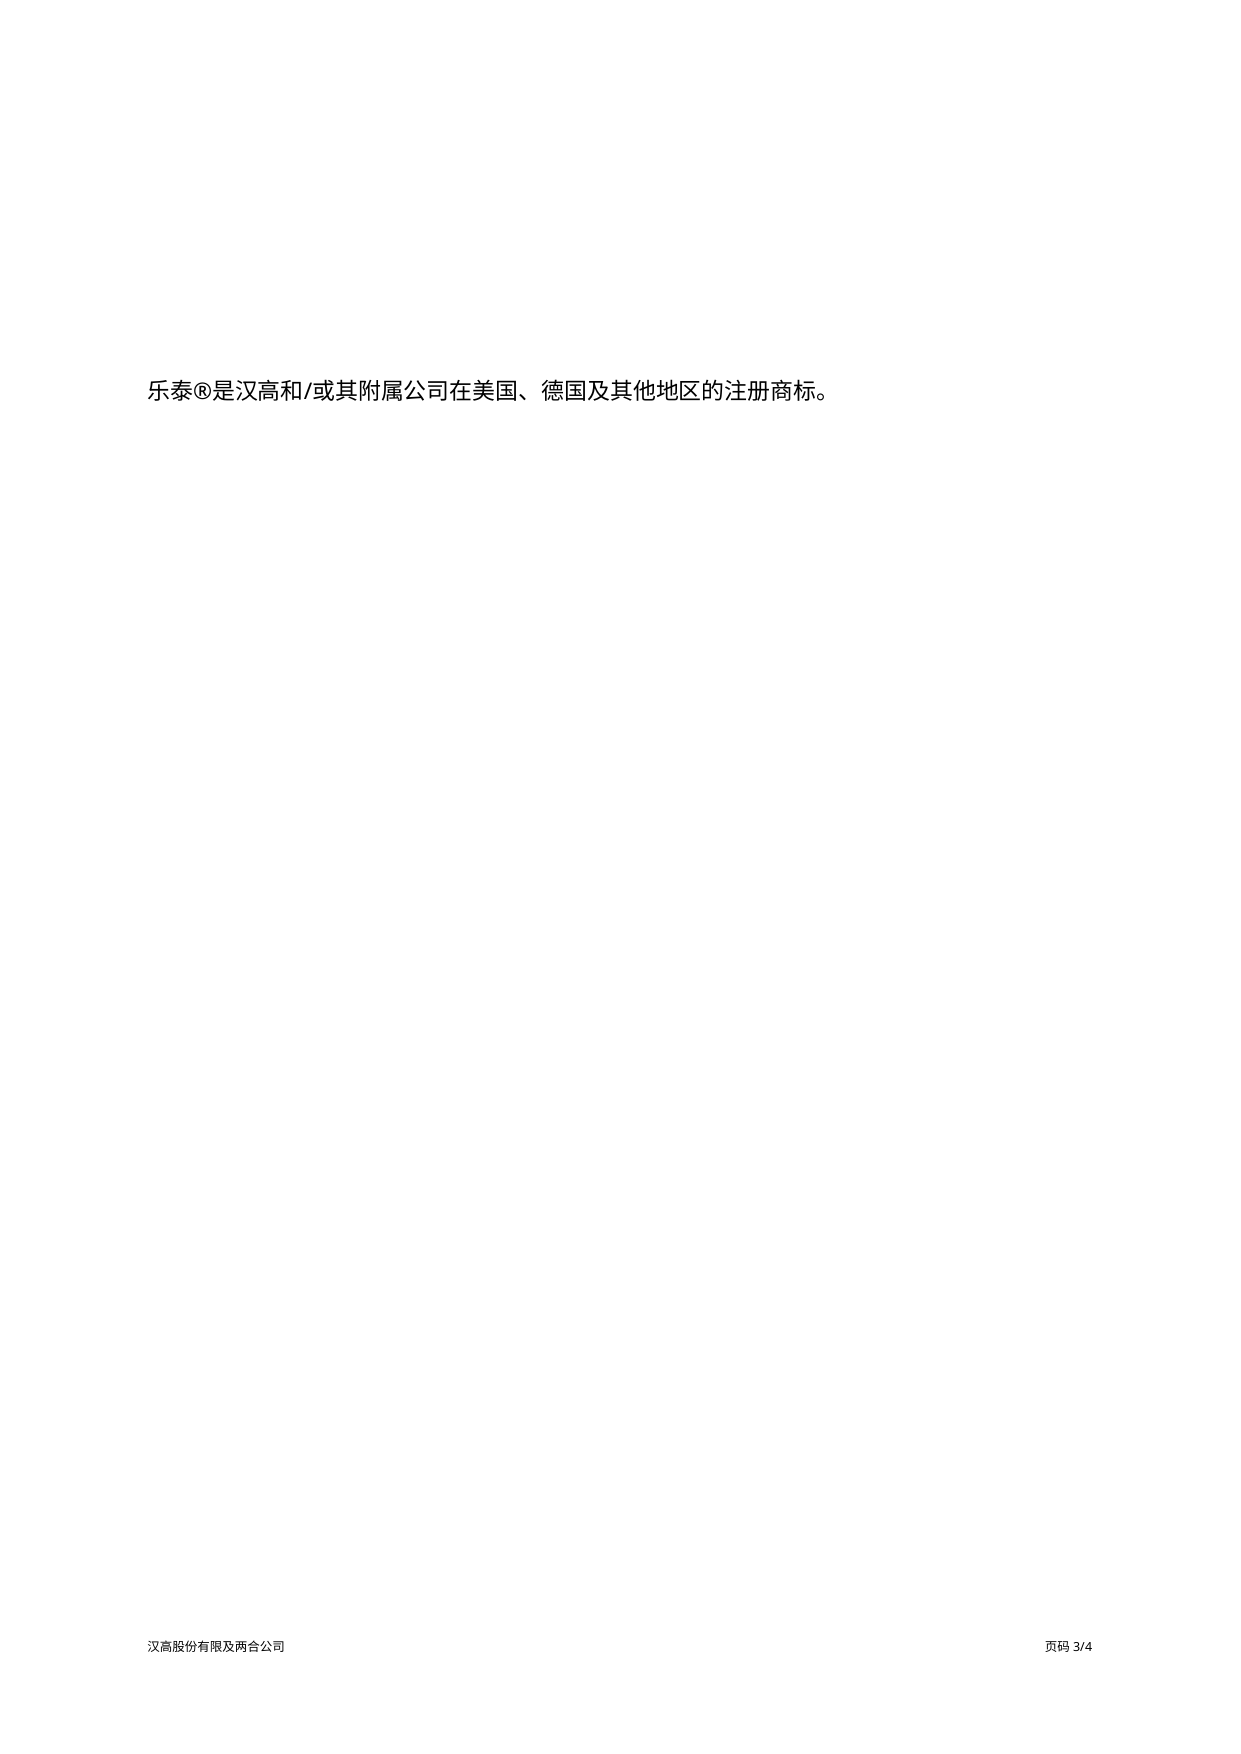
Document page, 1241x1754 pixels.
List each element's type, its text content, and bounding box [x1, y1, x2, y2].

text 乐泰®是汉高和/或其附属公司在美国、德国及其他地区的注册商标。 [147, 373, 1093, 407]
